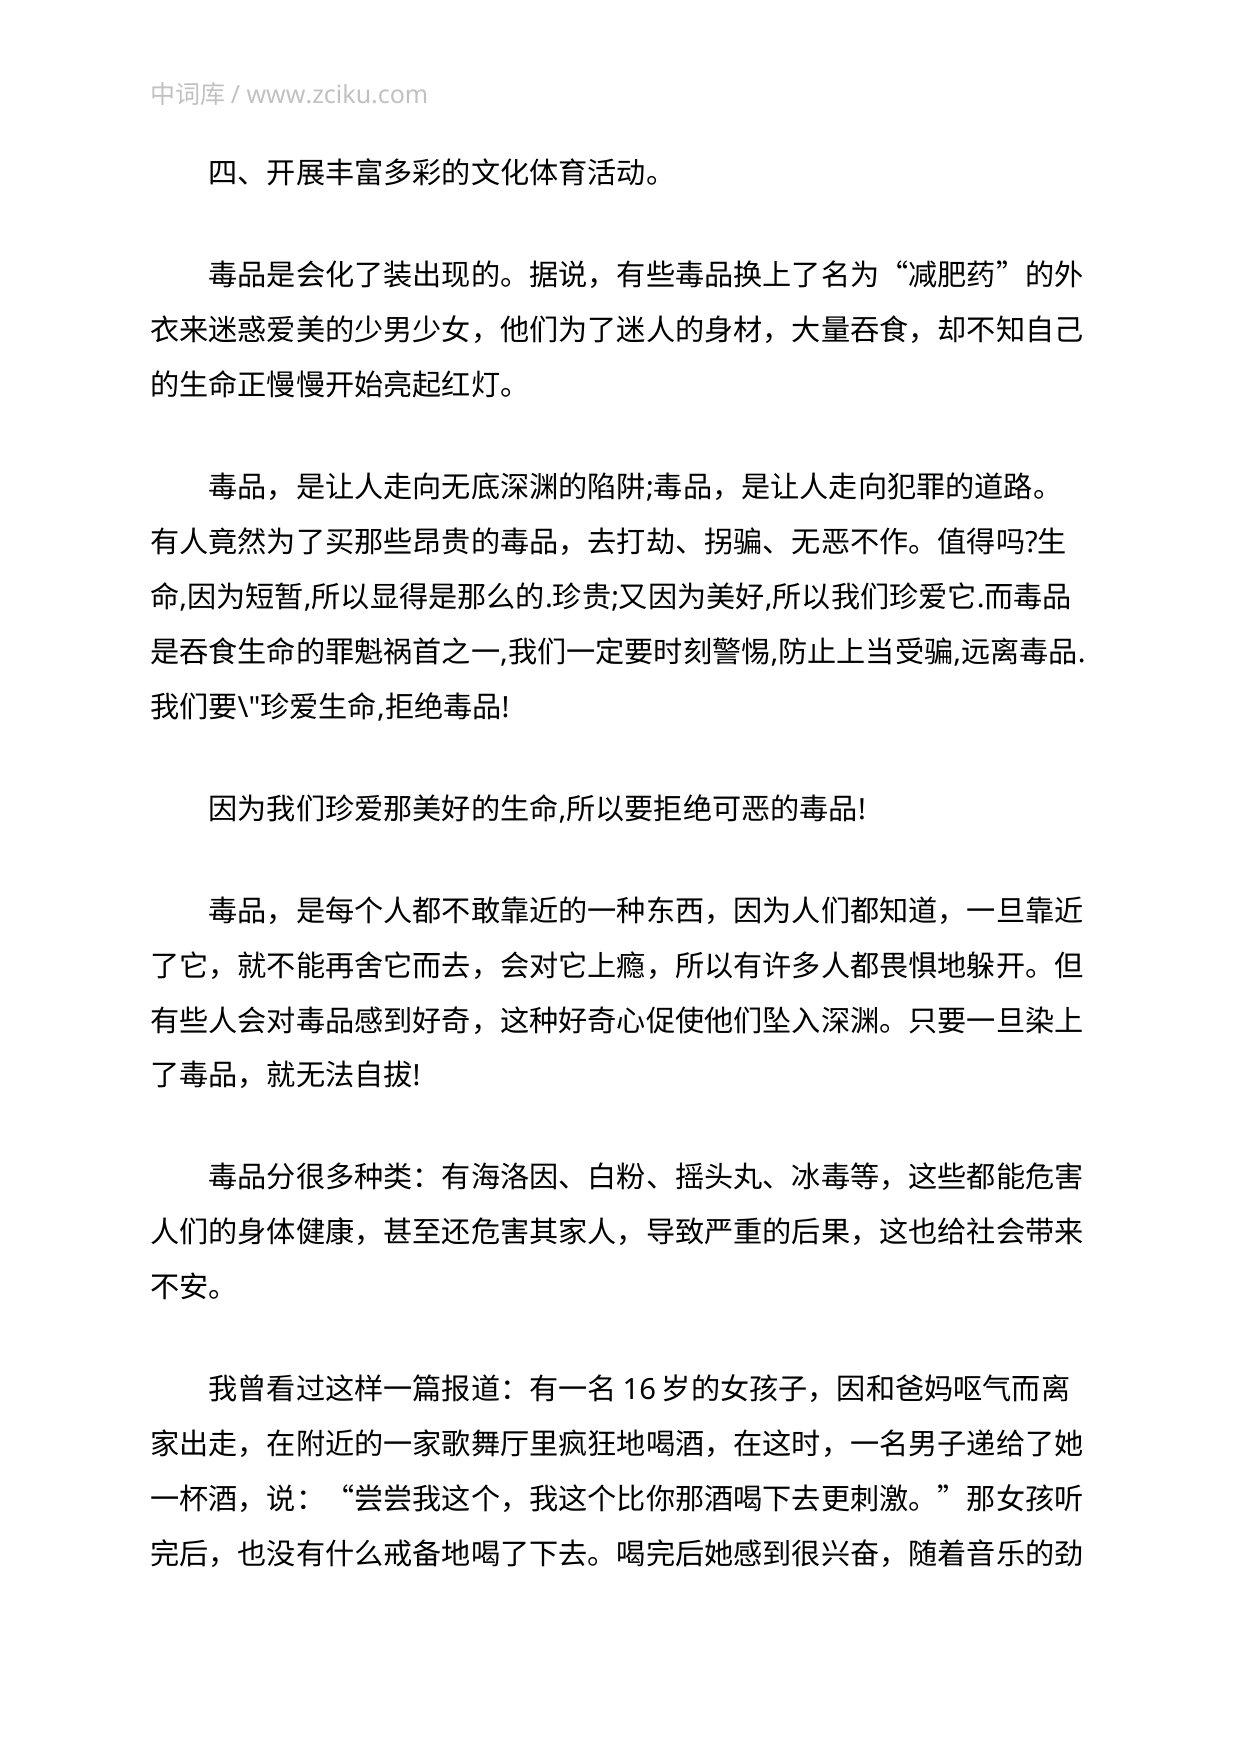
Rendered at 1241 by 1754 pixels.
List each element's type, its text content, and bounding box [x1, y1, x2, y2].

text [150, 1366, 1090, 1573]
text 四、开展丰富多彩的文化体育活动。 [150, 150, 1090, 192]
text 毒品，是每个人都不敢靠近的一种东西，因为人们都知道，一旦靠近了它，就不能再舍它而去，会对它上瘾，所以有许多人都畏惧地躲开。但有些人会对毒品感到好奇，这种好奇心促使他们坠入深渊。只要一旦染上了毒品，就无法自拔! [150, 887, 1090, 1094]
text 毒品，是让人走向无底深渊的陷阱;毒品，是让人走向犯罪的道路。有人竟然为了买那些昂贵的毒品，去打劫、拐骗、无恶不作。值得吗?生命,因为短暂,所以显得是那么的.珍贵;又因为美好,所以我们珍爱它.而毒品是吞食生命的罪魁祸首之一,我们一定要时刻警惕,防止上当受骗,远离毒品.我们要\"珍爱生命,拒绝毒品! [150, 463, 1090, 726]
text 毒品是会化了装出现的。据说，有些毒品换上了名为“减肥药”的外衣来迷惑爱美的少男少女，他们为了迷人的身材，大量吞食，却不知自己的生命正慢慢开始亮起红灯。 [150, 252, 1090, 404]
text 毒品分很多种类：有海洛因、白粉、摇头丸、冰毒等，这些都能危害人们的身体健康，甚至还危害其家人，导致严重的后果，这也给社会带来不安。 [150, 1154, 1090, 1306]
text 因为我们珍爱那美好的生命,所以要拒绝可恶的毒品! [150, 785, 1090, 828]
